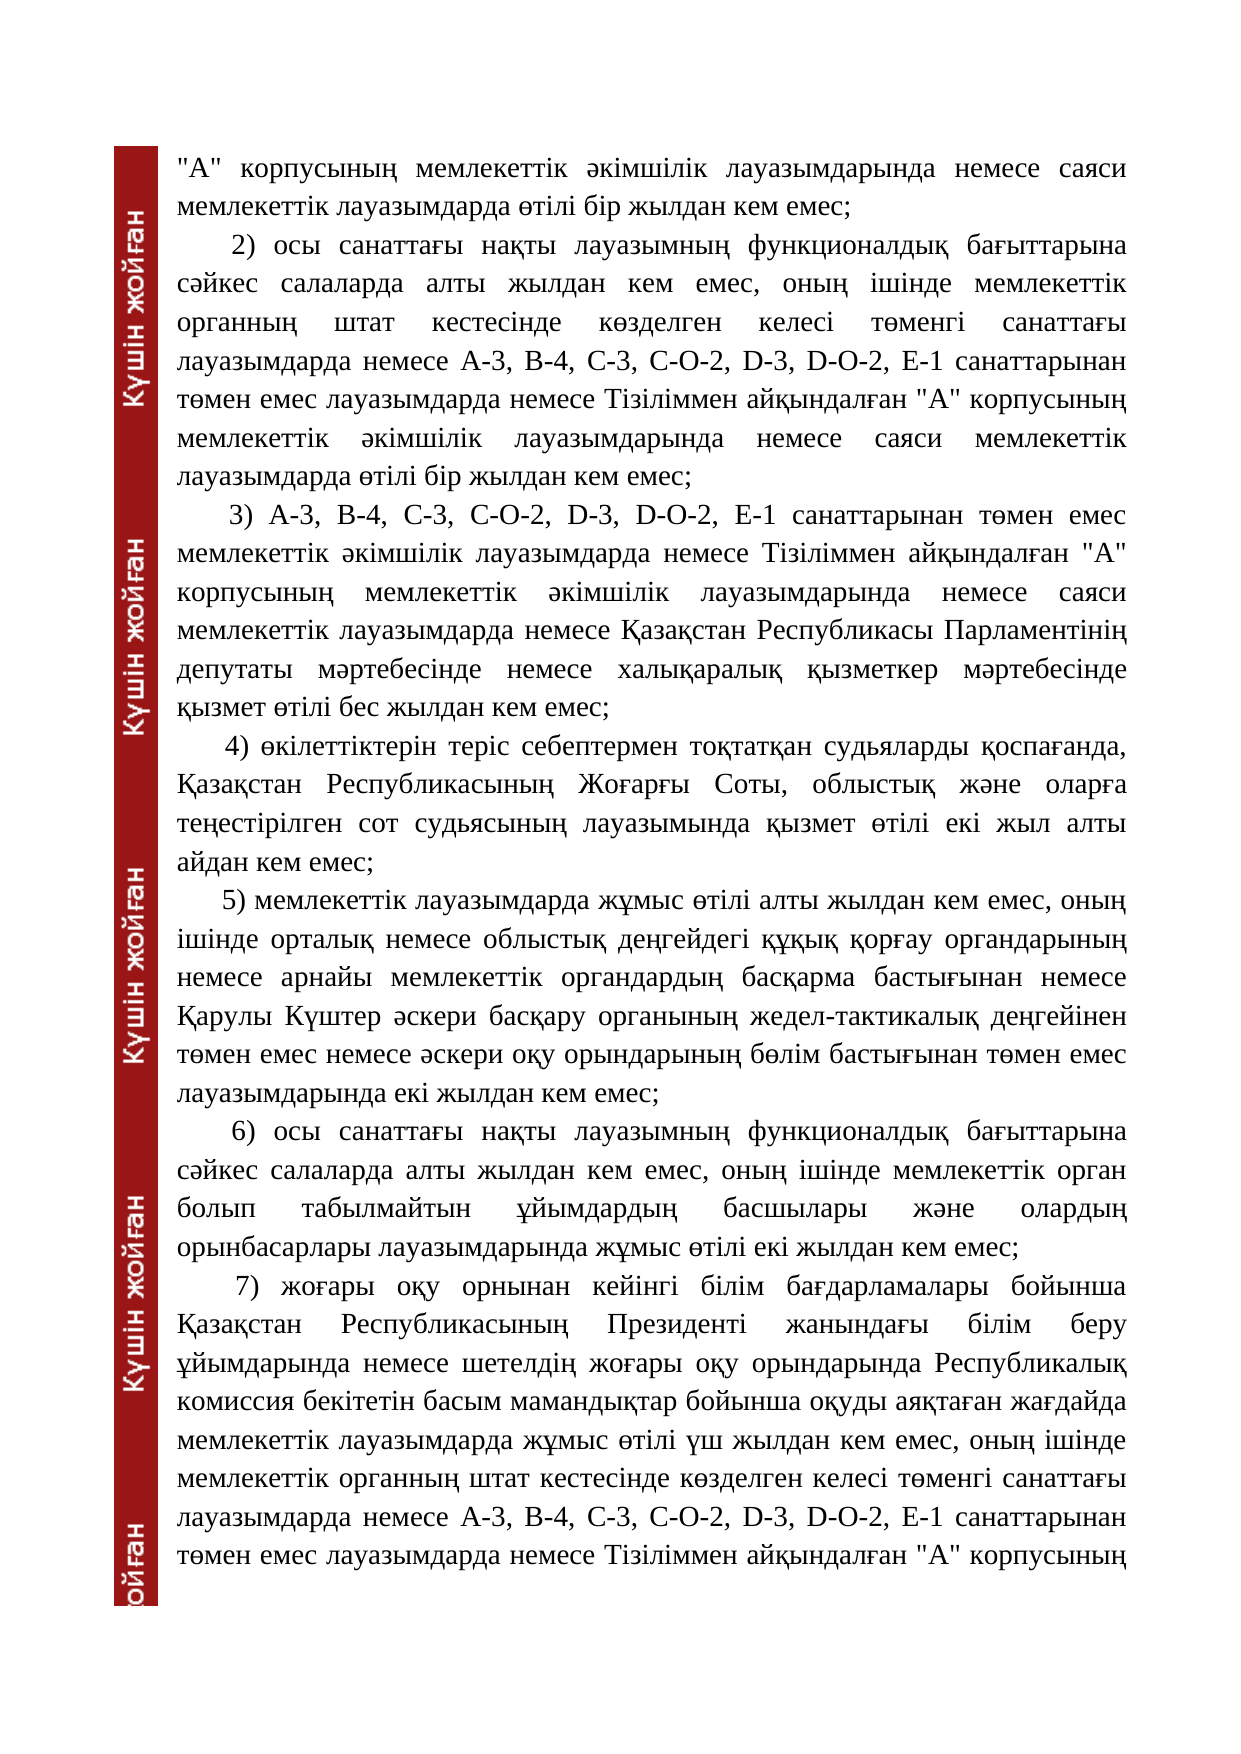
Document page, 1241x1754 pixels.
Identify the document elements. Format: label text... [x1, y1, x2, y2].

picture [114, 1108, 158, 1113]
text 3) А-3, B-4, С-3, C-O-2, D-3, D-O-2, Е-1 санаттарынан төмен емес мемлекеттік әкімшілік лауазымдарда немесе Тізіліммен айқындалған "А" корпусының мемлекеттік әкімшілік лауазымдарында немесе саяси мемлекеттік лауазымдарда немесе Қазақстан Республикасы Парламентінің депутаты мәртебесінде немесе халықаралық қызметкер мәртебесінде қызмет өтілі бес жылдан кем емес; [112, 497, 1128, 723]
picture [114, 222, 158, 227]
picture [114, 877, 158, 882]
picture [114, 1263, 158, 1268]
text 2) осы санаттағы нақты лауазымның функционалдық бағыттарына сәйкес салаларда алты жылдан кем емес, оның ішінде мемлекеттік органның штат кестесінде көзделген келесі төменгі санаттағы лауазымдарда немесе А-3, B-4, С-3, C-O-2, D-3, D-O-2, Е-1 санаттарынан төмен емес лауазымдарда немесе Тізіліммен айқындалған "А" корпусының мемлекеттік әкімшілік лауазымдарында немесе саяси мемлекеттік лауазымдарда өтілі бір жылдан кем емес; [112, 227, 1128, 492]
picture [114, 1571, 158, 1606]
picture [114, 723, 158, 728]
text 4) өкілеттіктерін теріс себептермен тоқтатқан судьяларды қоспағанда, Қазақстан Республикасының Жоғарғы Соты, облыстық және оларға теңестірілген сот судьясының лауазымында қызмет өтілі екі жыл алты айдан кем емес; [112, 728, 1128, 877]
text 6) осы санаттағы нақты лауазымның функционалдық бағыттарына сәйкес салаларда алты жылдан кем емес, оның ішінде мемлекеттік орган болып табылмайтын ұйымдардың басшылары және олардың орынбасарлары лауазымдарында жұмыс өтілі екі жылдан кем емес; [112, 1113, 1128, 1263]
picture [114, 492, 158, 497]
picture [114, 146, 158, 150]
text 5) мемлекеттік лауазымдарда жұмыс өтілі алты жылдан кем емес, оның ішінде орталық немесе облыстық деңгейдегі құқық қорғау органдарының немесе арнайы мемлекеттік органдардың басқарма бастығынан немесе Қарулы Күштер әскери басқару органының жедел-тактикалық деңгейінен төмен емес немесе әскери оқу орындарының бөлім бастығынан төмен емес лауазымдарында екі жылдан кем емес; [112, 882, 1128, 1108]
